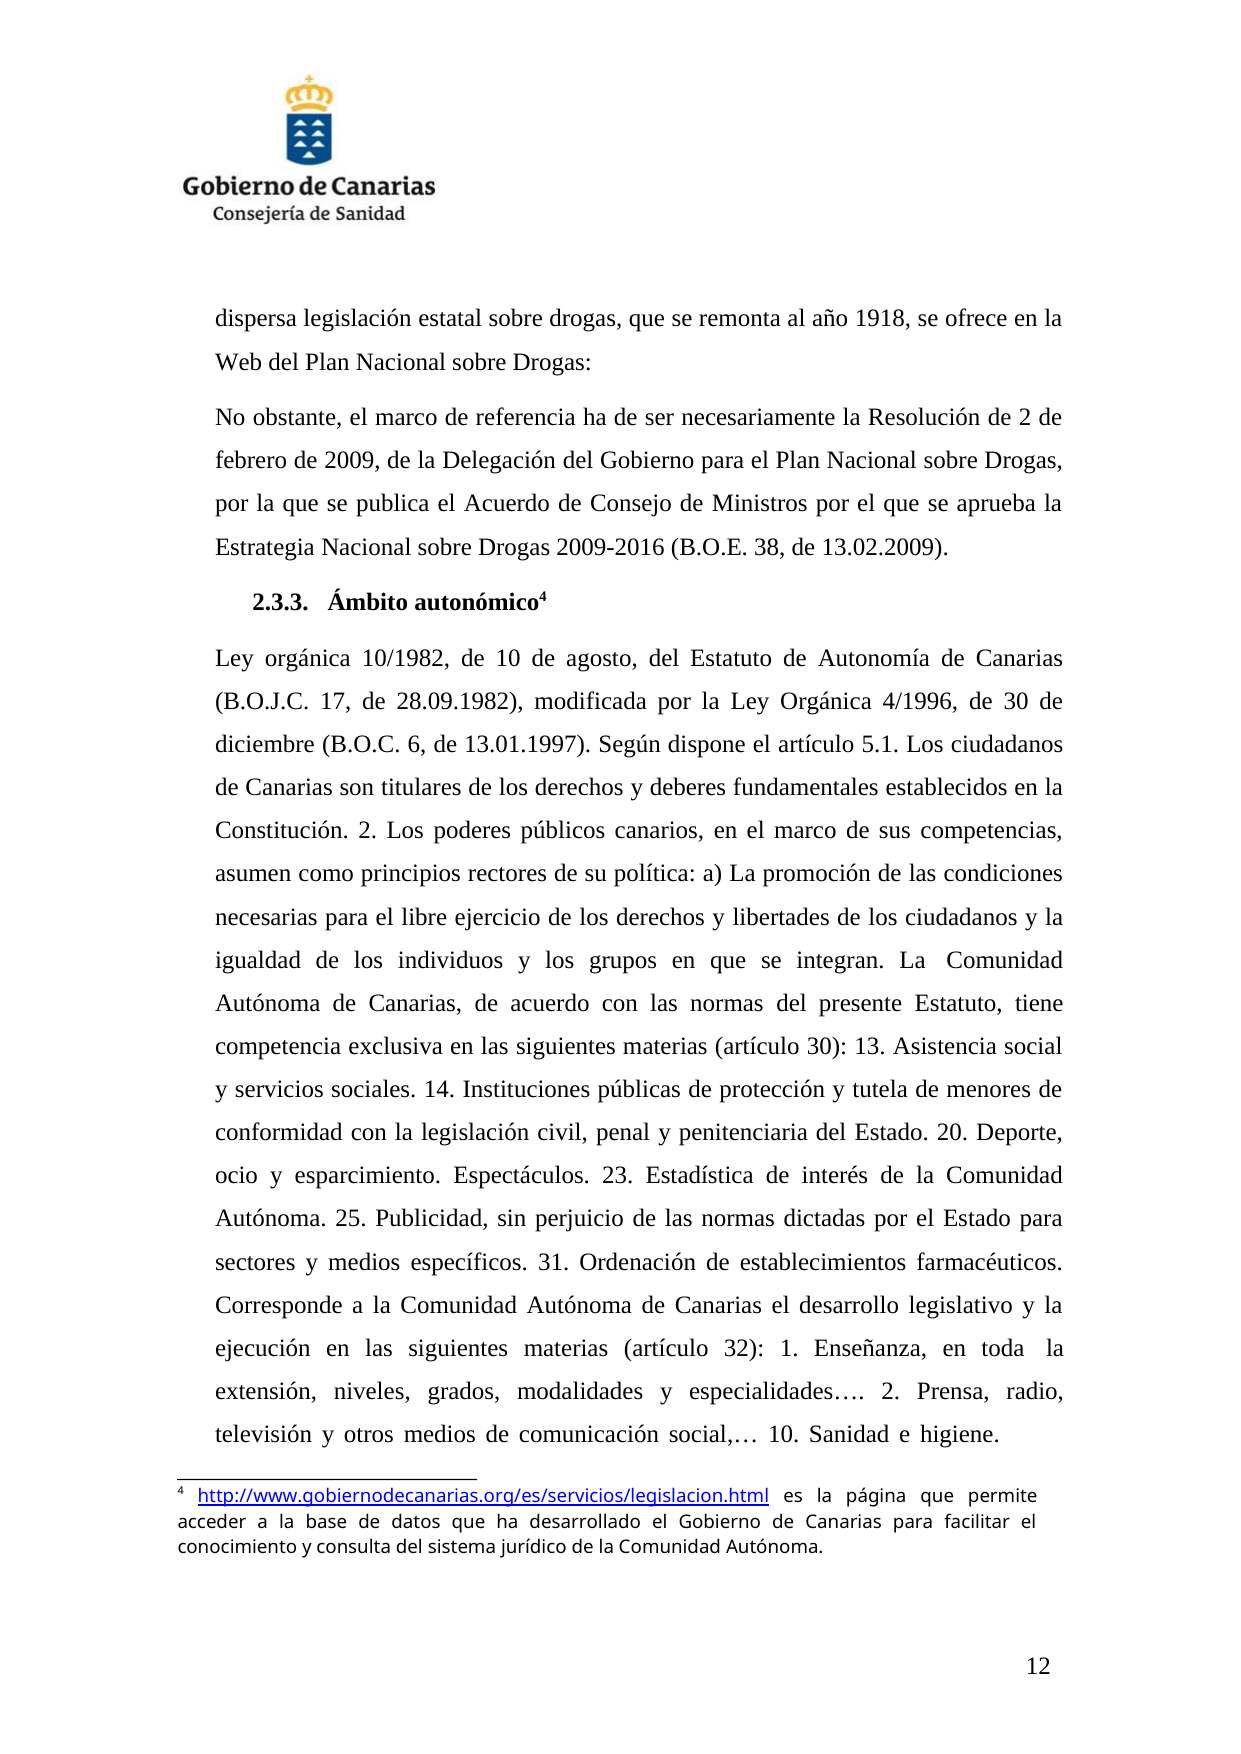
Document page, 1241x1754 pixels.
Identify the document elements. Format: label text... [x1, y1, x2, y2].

text dispersa legislación estatal sobre drogas, que se remonta al año 1918, se ofrece en la Web del Plan Nacional sobre Drogas: [215, 303, 1064, 375]
text 4 http://www.gobiernodecanarias.org/es/servicios/legislacion.html es la página que permite acceder a la base de datos que ha desarrollado el Gobierno de Canarias para facilitar el conocimiento y consulta del sistema jurídico de la Comunidad Autónoma. [177, 1482, 1037, 1559]
picture [177, 73, 440, 226]
subtitle Ámbito autonómico4 [252, 587, 1126, 616]
text No obstante, el marco de referencia ha de ser necesariamente la Resolución de 2 de febrero de 2009, de la Delegación del Gobierno para el Plan Nacional sobre Drogas, por la que se publica el Acuerdo de Consejo de Ministros por el que se aprueba la Estrategia Nacional sobre Drogas 2009-2016 (B.O.E. 38, de 13.02.2009). [215, 402, 1064, 560]
text Ley orgánica 10/1982, de 10 de agosto, del Estatuto de Autonomía de Canarias (B.O.J.C. 17, de 28.09.1982), modificada por la Ley Orgánica 4/1996, de 30 de diciembre (B.O.C. 6, de 13.01.1997). Según dispone el artículo 5.1. Los ciudadanos de Canarias son titulares de los derechos y deberes fundamentales establecidos en la Constitución. 2. Los poderes públicos canarios, en el marco de sus competencias, asumen como principios rectores de su política: a) La promoción de las condiciones necesarias para el libre ejercicio de los derechos y libertades de los ciudadanos y la igualdad de los individuos y los grupos en que se integran. La Comunidad Autónoma de Canarias, de acuerdo con las normas del presente Estatuto, tiene competencia exclusiva en las siguientes materias (artículo 30): 13. Asistencia social y servicios sociales. 14. Instituciones públicas de protección y tutela de menores de conformidad con la legislación civil, penal y penitenciaria del Estado. 20. Deporte, ocio y esparcimiento. Espectáculos. 23. Estadística de interés de la Comunidad Autónoma. 25. Publicidad, sin perjuicio de las normas dictadas por el Estado para sectores y medios específicos. 31. Ordenación de establecimientos farmacéuticos. Corresponde a la Comunidad Autónoma de Canarias el desarrollo legislativo y la ejecución en las siguientes materias (artículo 32): 1. Enseñanza, en toda la extensión, niveles, grados, modalidades y especialidades…. 2. Prensa, radio, televisión y otros medios de comunicación social,… 10. Sanidad e higiene. [215, 643, 1064, 1448]
